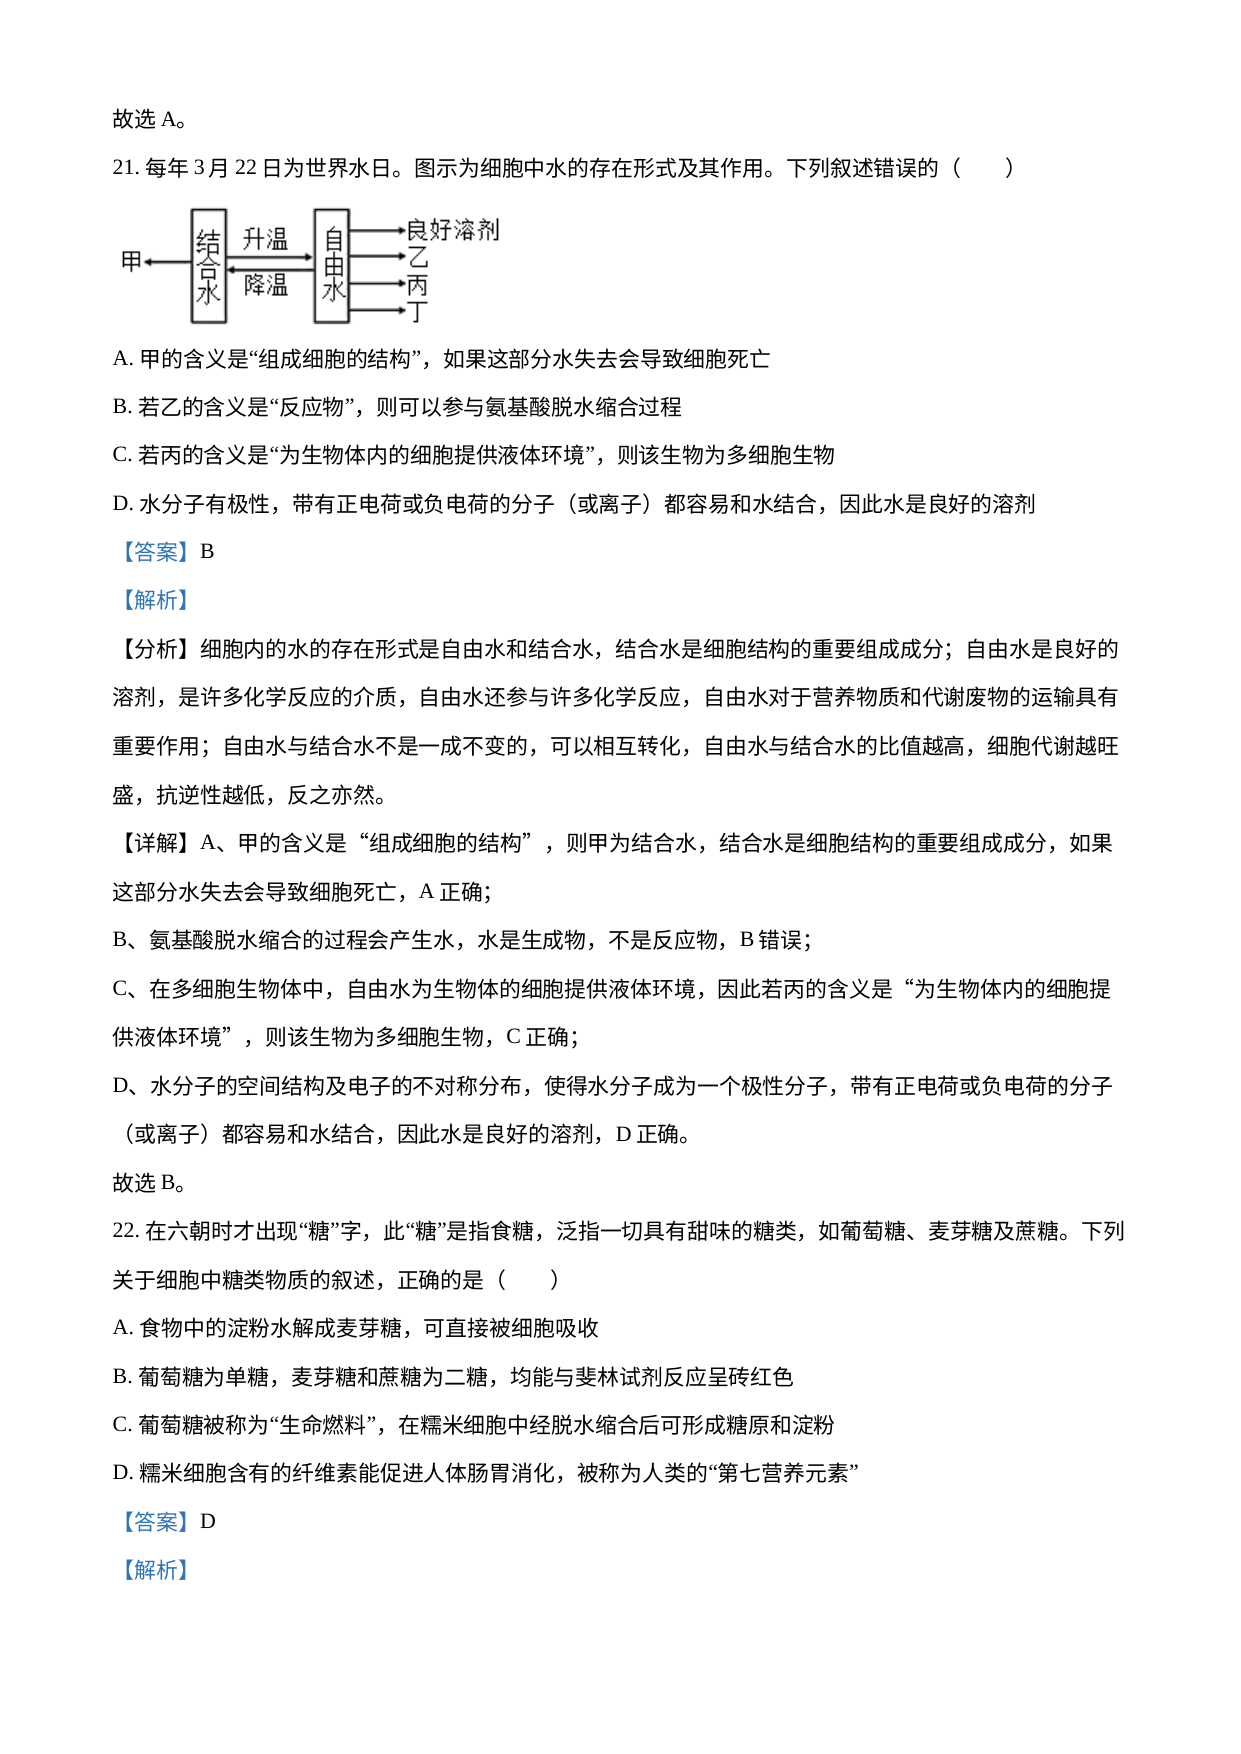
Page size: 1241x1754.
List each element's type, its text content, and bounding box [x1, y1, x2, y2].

text 21. 每年3月22日为世界水日。图示为细胞中水的存在形式及其作用。下列叙述错误的（ ） [112, 150, 1128, 183]
text A. 甲的含义是“组成细胞的结构”，如果这部分水失去会导致细胞死亡 [112, 341, 1128, 374]
text D. 糯米细胞含有的纤维素能促进人体肠胃消化，被称为人类的“第七营养元素” [112, 1456, 1128, 1488]
text 【答案】D [112, 1504, 1128, 1537]
text 故选B。 [112, 1165, 1128, 1198]
text B. 葡萄糖为单糖，麦芽糖和蔗糖为二糖，均能与斐林试剂反应呈砖红色 [112, 1359, 1128, 1392]
text B. 若乙的含义是“反应物”，则可以参与氨基酸脱水缩合过程 [112, 389, 1128, 422]
text C. 若丙的含义是“为生物体内的细胞提供液体环境”，则该生物为多细胞生物 [112, 438, 1128, 470]
text 【详解】A、甲的含义是“组成细胞的结构”，则甲为结合水，结合水是细胞结构的重要组成成分，如果这部分水失去会导致细胞死亡，A正确； [112, 826, 1128, 907]
text A. 食物中的淀粉水解成麦芽糖，可直接被细胞吸收 [112, 1311, 1128, 1343]
text D、水分子的空间结构及电子的不对称分布，使得水分子成为一个极性分子，带有正电荷或负电荷的分子（或离子）都容易和水结合，因此水是良好的溶剂，D正确。 [112, 1068, 1128, 1149]
text 【答案】B [112, 534, 1128, 567]
text 【解析】 [112, 1552, 1128, 1585]
picture [112, 198, 508, 329]
text 【解析】 [112, 583, 1128, 615]
text C. 葡萄糖被称为“生命燃料”，在糯米细胞中经脱水缩合后可形成糖原和淀粉 [112, 1407, 1128, 1440]
text 故选A。 [112, 102, 1128, 134]
text B、氨基酸脱水缩合的过程会产生水，水是生成物，不是反应物，B错误； [112, 923, 1128, 955]
text D. 水分子有极性，带有正电荷或负电荷的分子（或离子）都容易和水结合，因此水是良好的溶剂 [112, 486, 1128, 519]
text 【分析】细胞内的水的存在形式是自由水和结合水，结合水是细胞结构的重要组成成分；自由水是良好的溶剂，是许多化学反应的介质，自由水还参与许多化学反应，自由水对于营养物质和代谢废物的运输具有重要作用；自由水与结合水不是一成不变的，可以相互转化，自由水与结合水的比值越高，细胞代谢越旺盛，抗逆性越低，反之亦然。 [112, 631, 1128, 810]
text C、在多细胞生物体中，自由水为生物体的细胞提供液体环境，因此若丙的含义是“为生物体内的细胞提供液体环境”，则该生物为多细胞生物，C正确； [112, 971, 1128, 1052]
text 22. 在六朝时才出现“糖”字，此“糖”是指食糖，泛指一切具有甜味的糖类，如葡萄糖、麦芽糖及蔗糖。下列关于细胞中糖类物质的叙述，正确的是（ ） [112, 1214, 1128, 1295]
